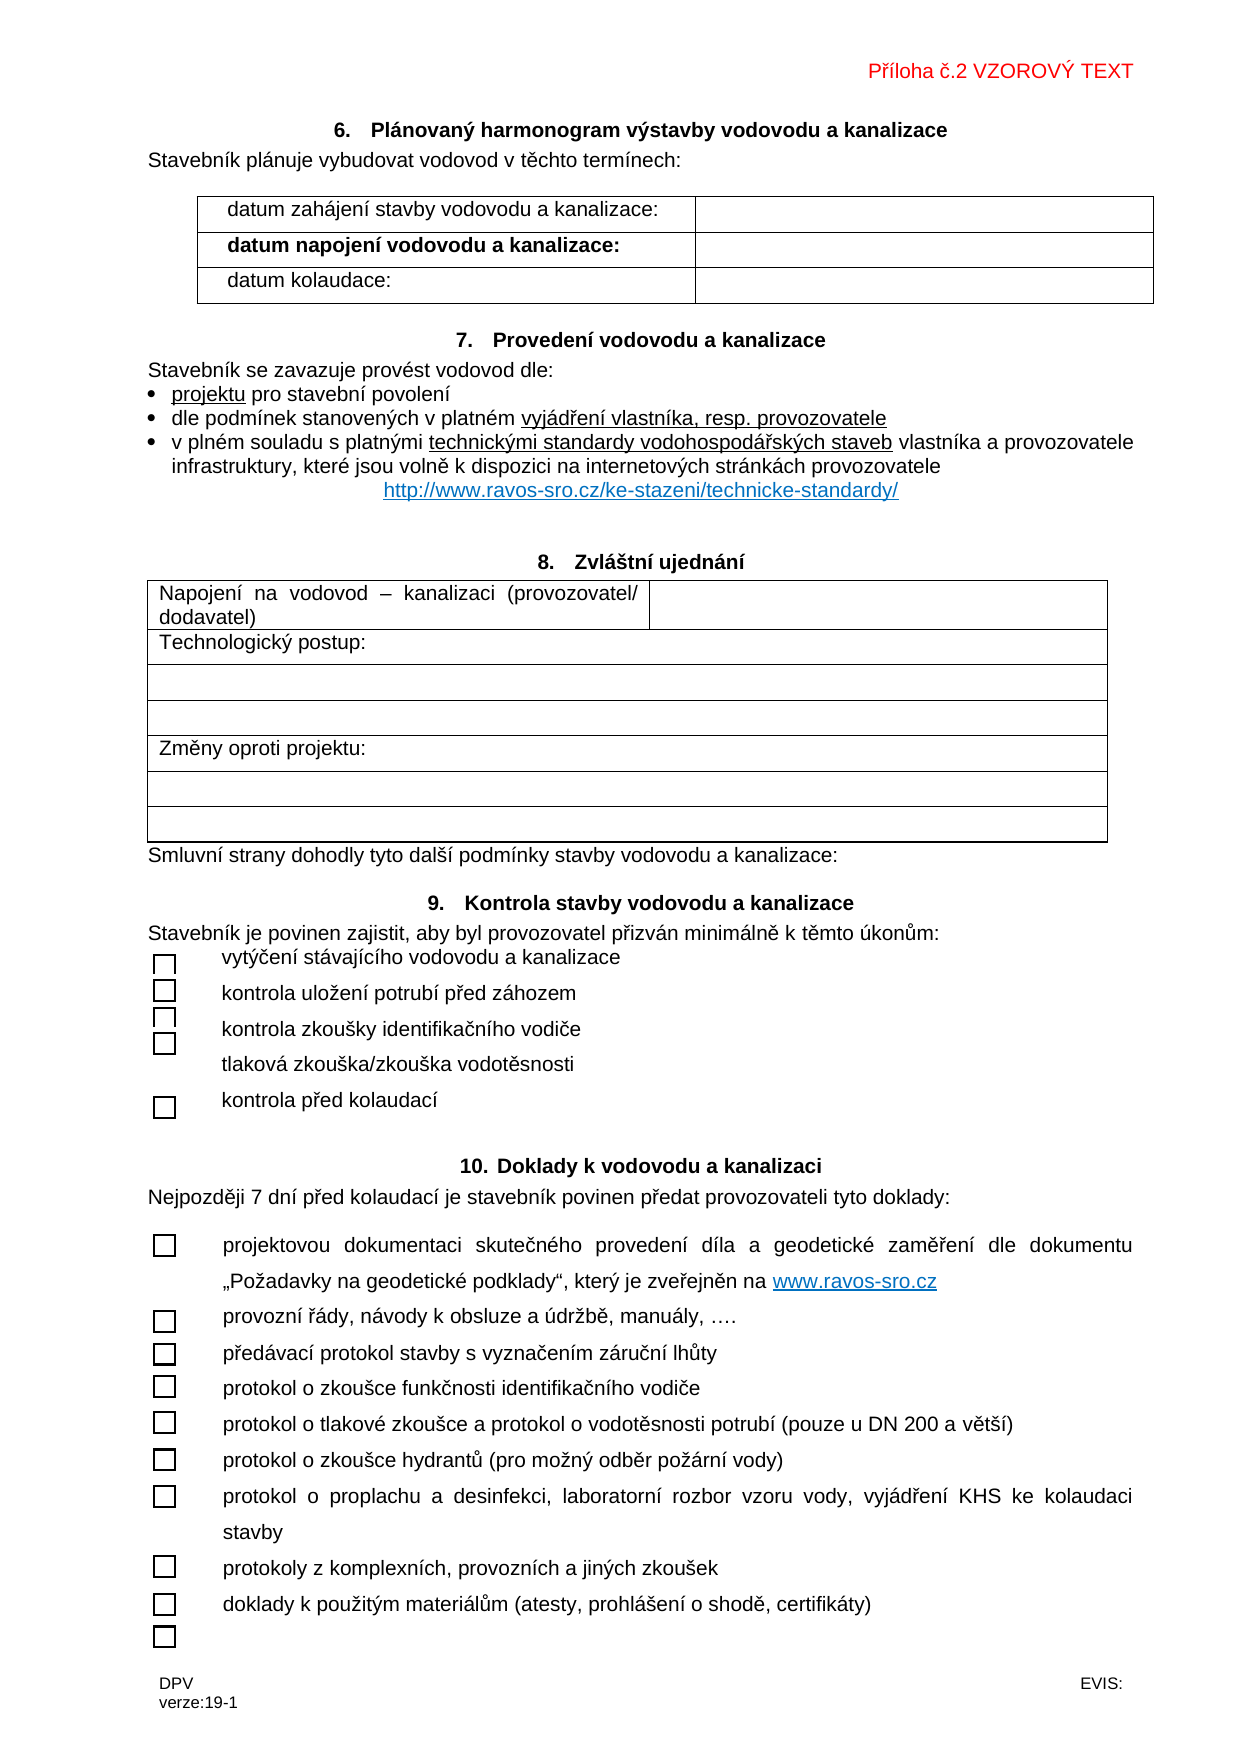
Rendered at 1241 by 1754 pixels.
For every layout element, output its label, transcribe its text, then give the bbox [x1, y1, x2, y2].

text protokol o zkoušce hydrantů (pro možný odběr požární vody) [180, 1448, 1134, 1472]
text Stavebník plánuje vybudovat vodovod v těchto termínech: [148, 148, 1134, 172]
table_cell [696, 268, 1153, 302]
text http://www.ravos-sro.cz/ke-stazeni/technicke-standardy/ [148, 478, 1134, 502]
text Stavebník se zavazuje provést vodovod dle: [148, 358, 1134, 382]
text projektovou dokumentaci skutečného provedení díla a geodetické zaměření dle dokumentu „Požadavky na geodetické podklady“, který je zveřejněn na www.ravos-sro.cz [148, 1232, 1134, 1292]
list Provedení vodovodu a kanalizace [148, 327, 1134, 351]
text Stavebník je povinen zajistit, aby byl provozovatel přizván minimálně k těmto úkonům: [148, 921, 1134, 944]
text vytýčení stávajícího vodovodu a kanalizace [148, 944, 1134, 968]
text provozní řády, návody k obsluze a údržbě, manuály, …. [148, 1304, 1134, 1328]
table_header [650, 581, 1107, 629]
list Kontrola stavby vodovodu a kanalizace [148, 890, 1134, 914]
list Doklady k vodovodu a kanalizaci [148, 1154, 1134, 1178]
text kontrola uložení potrubí před záhozem [180, 980, 1134, 1004]
text Smluvní strany dohodly tyto další podmínky stavby vodovodu a kanalizace: [148, 842, 1134, 866]
table_cell datum napojení vodovodu a kanalizace: [198, 233, 695, 267]
table_header Napojení na vodovod – kanalizaci (provozovatel/ dodavatel) [148, 581, 649, 629]
table_header datum zahájení stavby vodovodu a kanalizace: [198, 197, 695, 232]
table_cell Technologický postup: [148, 630, 1107, 664]
text Nejpozději 7 dní před kolaudací je stavebník povinen předat provozovateli tyto doklady: [148, 1184, 1134, 1208]
list dle podmínek stanovených v platném vyjádření vlastníka, resp. provozovatele [148, 406, 1134, 430]
list v plném souladu s platnými technickými standardy vodohospodářských staveb vlastníka a provozovatele infrastruktury, které jsou volně k dispozici na internetových stránkách provozovatele [148, 430, 1134, 478]
table_header [696, 197, 1153, 232]
text protokoly z komplexních, provozních a jiných zkoušek [180, 1556, 1134, 1580]
table_cell datum kolaudace: [198, 268, 695, 302]
text tlaková zkouška/zkouška vodotěsnosti [148, 1052, 1134, 1076]
text předávací protokol stavby s vyznačením záruční lhůty [180, 1340, 1134, 1364]
table_cell Změny oproti projektu: [148, 736, 1107, 771]
text kontrola zkoušky identifikačního vodiče [180, 1016, 1134, 1040]
table_cell [696, 233, 1153, 267]
list Zvláštní ujednání [148, 550, 1134, 574]
list projektu pro stavební povolení [148, 382, 1134, 406]
table_cell [148, 665, 1107, 700]
list Plánovaný harmonogram výstavby vodovodu a kanalizace [148, 118, 1134, 142]
text kontrola před kolaudací [148, 1088, 1134, 1112]
text doklady k použitým materiálům (atesty, prohlášení o shodě, certifikáty) [180, 1592, 1134, 1616]
text protokol o zkoušce funkčnosti identifikačního vodiče [180, 1376, 1134, 1400]
text protokol o proplachu a desinfekci, laboratorní rozbor vzoru vody, vyjádření KHS ke kolaudaci stavby [148, 1484, 1134, 1544]
table_cell [148, 701, 1107, 735]
table_cell [148, 807, 1107, 841]
text protokol o tlakové zkoušce a protokol o vodotěsnosti potrubí (pouze u DN 200 a větší) [180, 1412, 1134, 1436]
table_cell [148, 772, 1107, 806]
